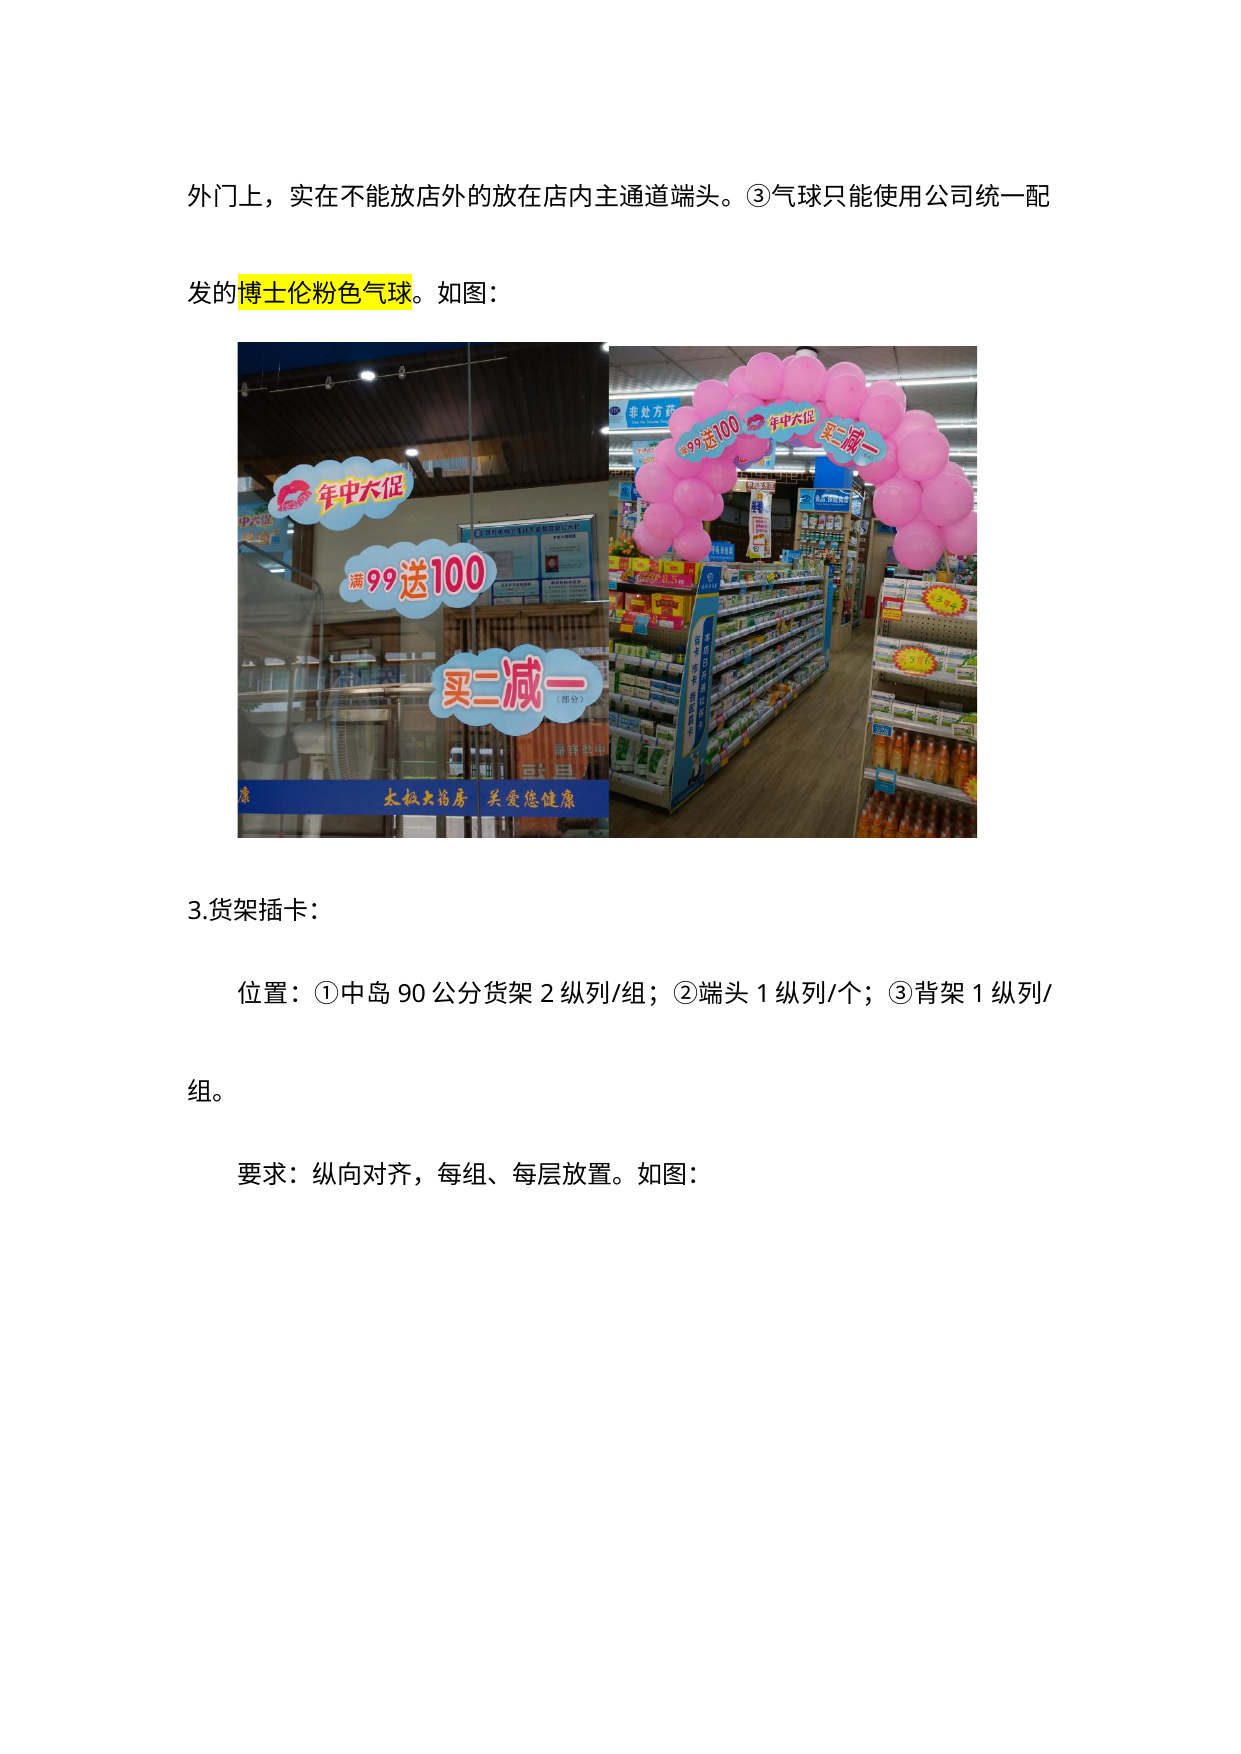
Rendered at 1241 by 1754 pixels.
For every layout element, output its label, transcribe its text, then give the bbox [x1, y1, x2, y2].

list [187, 162, 1053, 324]
list 货架插卡： [187, 876, 1053, 941]
list 位置：①中岛90公分货架2纵列/组；②端头1纵列/个；③背架1纵列/组。 [187, 959, 1053, 1122]
picture [237, 342, 978, 838]
list 要求：纵向对齐，每组、每层放置。如图： [187, 1140, 1053, 1205]
